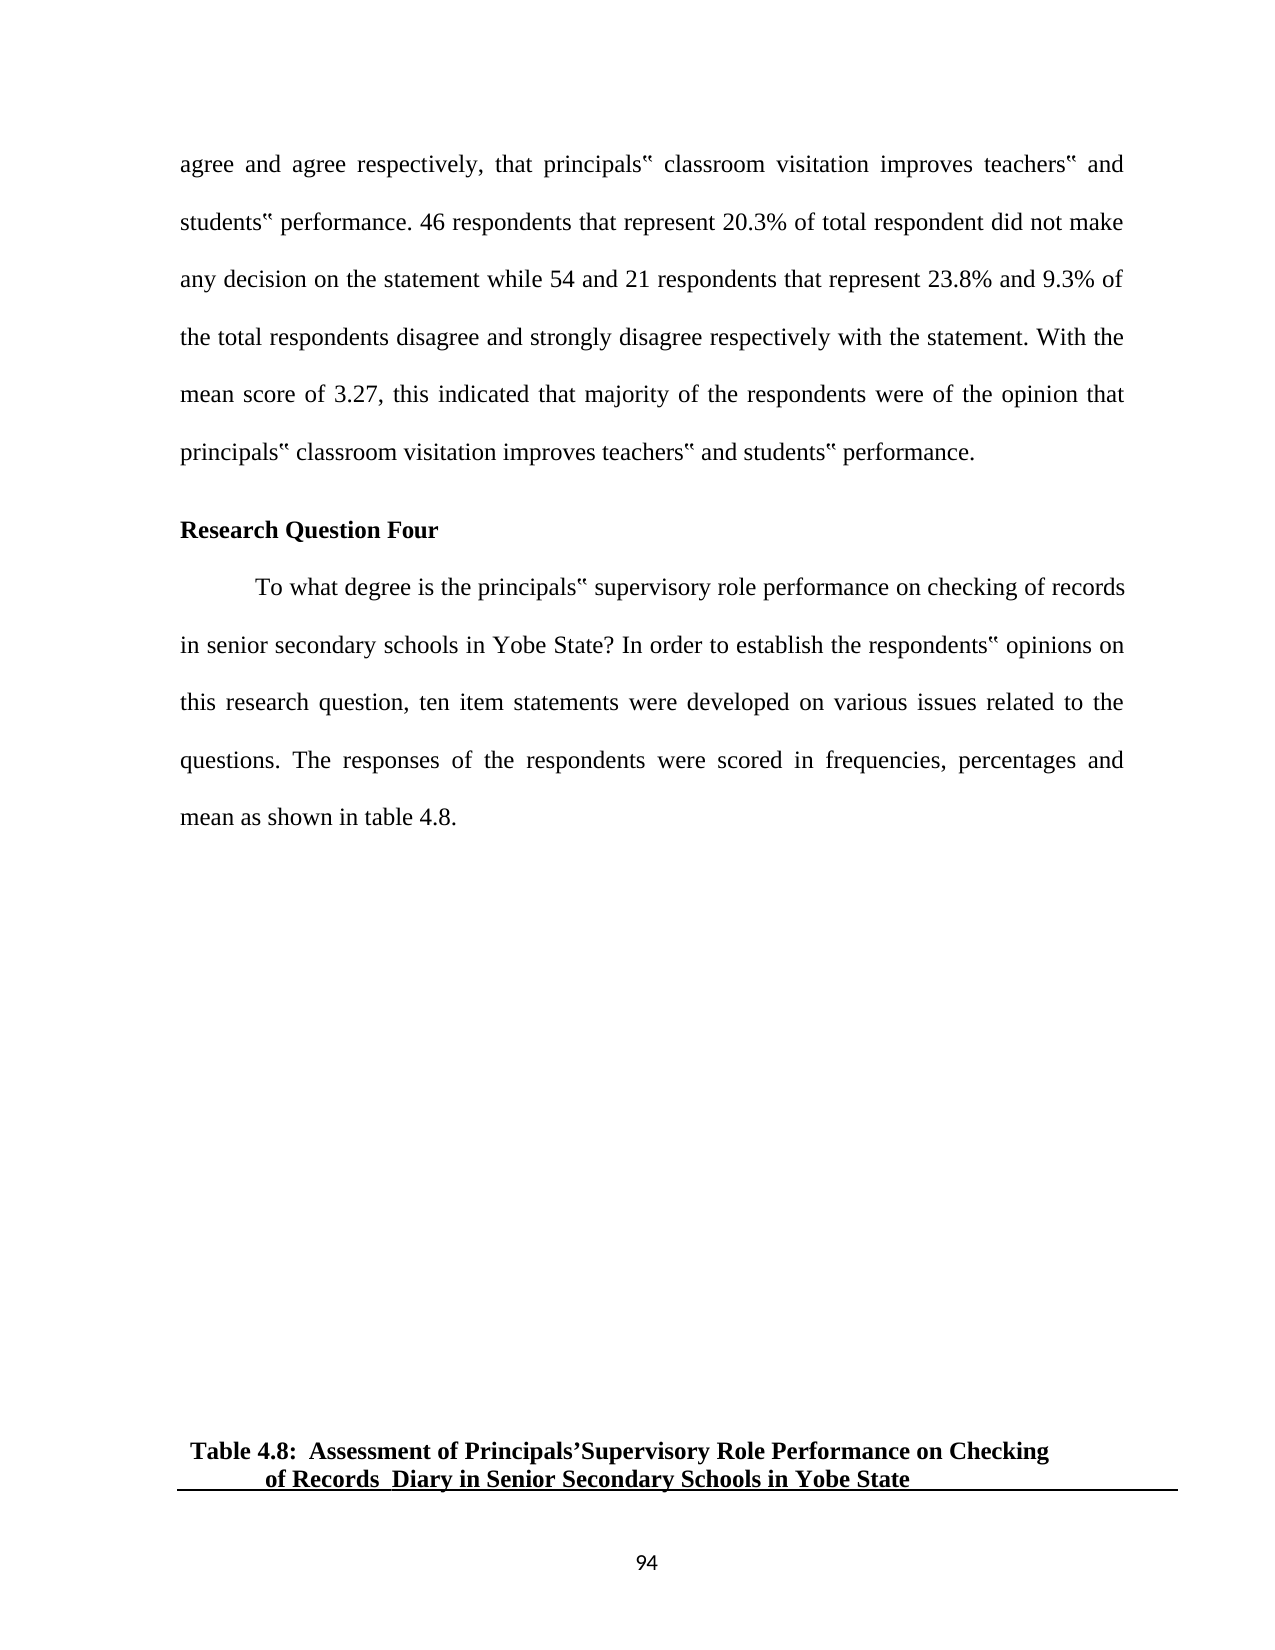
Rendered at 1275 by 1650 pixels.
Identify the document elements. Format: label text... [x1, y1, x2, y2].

text To what degree is the principals‟ supervisory role performance on checking of records in senior secondary schools in Yobe State? In order to establish the respondents‟ opinions on this research question, ten item statements were developed on various issues related to the questions. The responses of the respondents were scored in frequencies, percentages and mean as shown in table 4.8. [180, 572, 1125, 831]
text of Records Diary in Senior Secondary Schools in Yobe State [177, 1464, 1194, 1493]
text agree and agree respectively, that principals‟ classroom visitation improves teachers‟ and students‟ performance. 46 respondents that represent 20.3% of total respondent did not make any decision on the statement while 54 and 21 respondents that represent 23.8% and 9.3% of the total respondents disagree and strongly disagree respectively with the statement. With the mean score of 3.27, this indicated that majority of the respondents were of the opinion that principals‟ classroom visitation improves teachers‟ and students‟ performance. [180, 149, 1125, 465]
subtitle Table 4.8: Assessment of Principals’Supervisory Role Performance on Checking [190, 1436, 1194, 1464]
subtitle Research Question Four [180, 516, 1194, 544]
